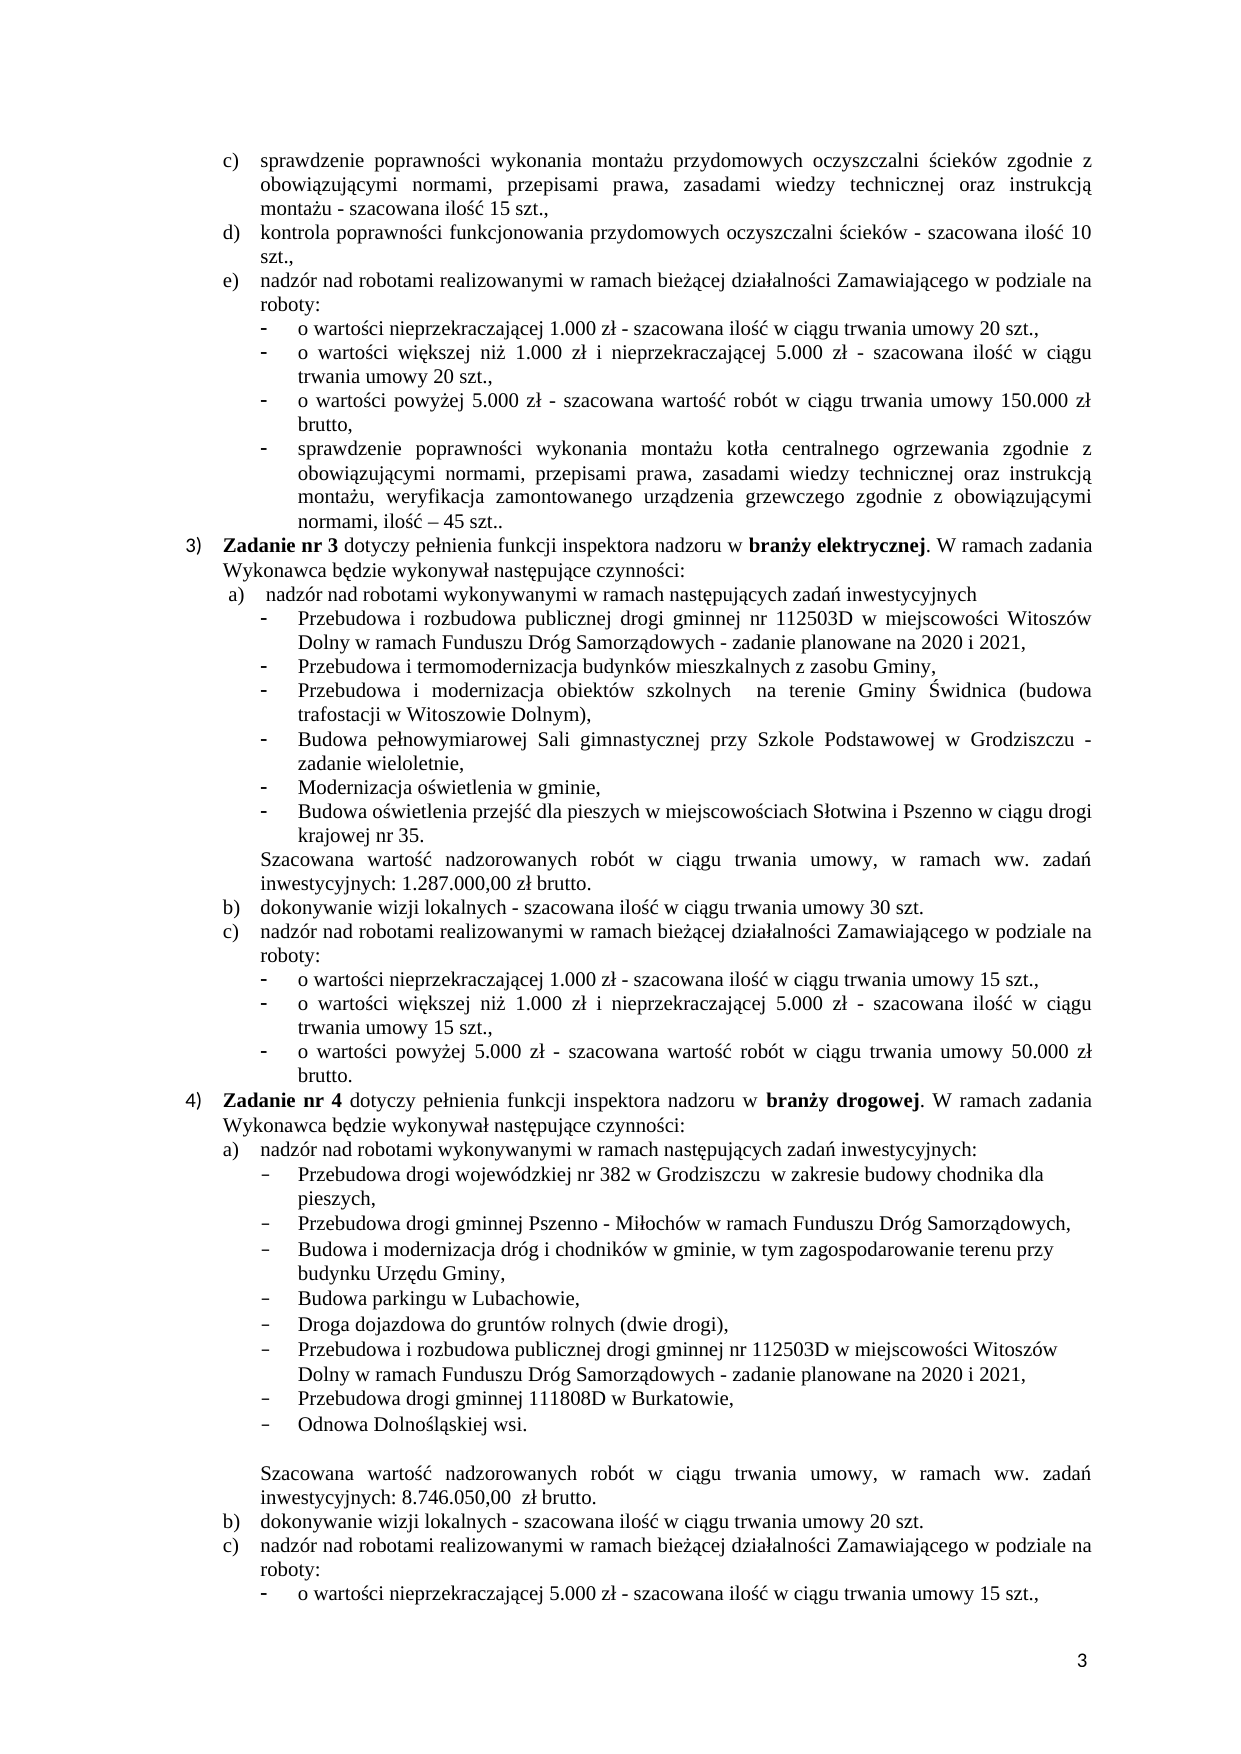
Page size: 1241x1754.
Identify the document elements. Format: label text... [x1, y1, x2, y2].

list o wartości powyżej 5.000 zł - szacowana wartość robót w ciągu trwania umowy 50.000 zł brutto. [260, 1039, 1093, 1087]
list o wartości nieprzekraczającej 1.000 zł - szacowana ilość w ciągu trwania umowy 15 szt., [260, 967, 1093, 991]
text Szacowana wartość nadzorowanych robót w ciągu trwania umowy, w ramach ww. zadań inwestycyjnych: 1.287.000,00 zł brutto. [260, 847, 1093, 895]
list nadzór nad robotami realizowanymi w ramach bieżącej działalności Zamawiającego w podziale na roboty: [223, 268, 1093, 316]
list o wartości większej niż 1.000 zł i nieprzekraczającej 5.000 zł - szacowana ilość w ciągu trwania umowy 15 szt., [260, 991, 1093, 1039]
list Przebudowa i termomodernizacja budynków mieszkalnych z zasobu Gminy, [260, 654, 1093, 678]
list Przebudowa drogi gminnej Pszenno - Miłochów w ramach Funduszu Dróg Samorządowych, [260, 1210, 1093, 1236]
list o wartości powyżej 5.000 zł - szacowana wartość robót w ciągu trwania umowy 150.000 zł brutto, [260, 388, 1093, 436]
list Zadanie nr 3 dotyczy pełnienia funkcji inspektora nadzoru w branży elektrycznej. W ramach zadania Wykonawca będzie wykonywał następujące czynności: [185, 533, 1093, 582]
list sprawdzenie poprawności wykonania montażu przydomowych oczyszczalni ścieków zgodnie z obowiązującymi normami, przepisami prawa, zasadami wiedzy technicznej oraz instrukcją montażu - szacowana ilość 15 szt., [223, 148, 1093, 220]
list nadzór nad robotami realizowanymi w ramach bieżącej działalności Zamawiającego w podziale na roboty: [223, 919, 1093, 967]
list Budowa pełnowymiarowej Sali gimnastycznej przy Szkole Podstawowej w Grodziszczu - zadanie wieloletnie, [260, 726, 1093, 774]
list kontrola poprawności funkcjonowania przydomowych oczyszczalni ścieków - szacowana ilość 10 szt., [223, 220, 1093, 268]
list Droga dojazdowa do gruntów rolnych (dwie drogi), [260, 1311, 1093, 1336]
list Modernizacja oświetlenia w gminie, [260, 774, 1093, 799]
list nadzór nad robotami wykonywanymi w ramach następujących zadań inwestycyjnych: [223, 1137, 1093, 1161]
list Przebudowa i rozbudowa publicznej drogi gminnej nr 112503D w miejscowości Witoszów Dolny w ramach Funduszu Dróg Samorządowych - zadanie planowane na 2020 i 2021, [260, 606, 1093, 654]
list o wartości nieprzekraczającej 5.000 zł - szacowana ilość w ciągu trwania umowy 15 szt., [260, 1581, 1093, 1605]
list sprawdzenie poprawności wykonania montażu kotła centralnego ogrzewania zgodnie z obowiązującymi normami, przepisami prawa, zasadami wiedzy technicznej oraz instrukcją montażu, weryfikacja zamontowanego urządzenia grzewczego zgodnie z obowiązującymi normami, ilość – 45 szt.. [260, 436, 1093, 533]
list dokonywanie wizji lokalnych - szacowana ilość w ciągu trwania umowy 30 szt. [223, 895, 1093, 919]
list Przebudowa i modernizacja obiektów szkolnych na terenie Gminy Świdnica (budowa trafostacji w Witoszowie Dolnym), [260, 678, 1093, 726]
list nadzór nad robotami realizowanymi w ramach bieżącej działalności Zamawiającego w podziale na roboty: [223, 1533, 1093, 1581]
list Budowa i modernizacja dróg i chodników w gminie, w tym zagospodarowanie terenu przy budynku Urzędu Gminy, [260, 1236, 1093, 1285]
list Budowa oświetlenia przejść dla pieszych w miejscowościach Słotwina i Pszenno w ciągu drogi krajowej nr 35. [260, 799, 1093, 847]
list o wartości nieprzekraczającej 1.000 zł - szacowana ilość w ciągu trwania umowy 20 szt., [260, 316, 1093, 340]
list Odnowa Dolnośląskiej wsi. [260, 1411, 1093, 1436]
list Przebudowa i rozbudowa publicznej drogi gminnej nr 112503D w miejscowości Witoszów Dolny w ramach Funduszu Dróg Samorządowych - zadanie planowane na 2020 i 2021, [260, 1336, 1093, 1386]
list Przebudowa drogi wojewódzkiej nr 382 w Grodziszczu w zakresie budowy chodnika dla pieszych, [260, 1161, 1093, 1210]
list Budowa parkingu w Lubachowie, [260, 1285, 1093, 1311]
list nadzór nad robotami wykonywanymi w ramach następujących zadań inwestycyjnych [228, 582, 1093, 606]
list o wartości większej niż 1.000 zł i nieprzekraczającej 5.000 zł - szacowana ilość w ciągu trwania umowy 20 szt., [260, 340, 1093, 388]
list Zadanie nr 4 dotyczy pełnienia funkcji inspektora nadzoru w branży drogowej. W ramach zadania Wykonawca będzie wykonywał następujące czynności: [185, 1087, 1093, 1137]
list dokonywanie wizji lokalnych - szacowana ilość w ciągu trwania umowy 20 szt. [223, 1509, 1093, 1533]
text Szacowana wartość nadzorowanych robót w ciągu trwania umowy, w ramach ww. zadań inwestycyjnych: 8.746.050,00 zł brutto. [260, 1461, 1093, 1509]
list Przebudowa drogi gminnej 111808D w Burkatowie, [260, 1386, 1093, 1411]
